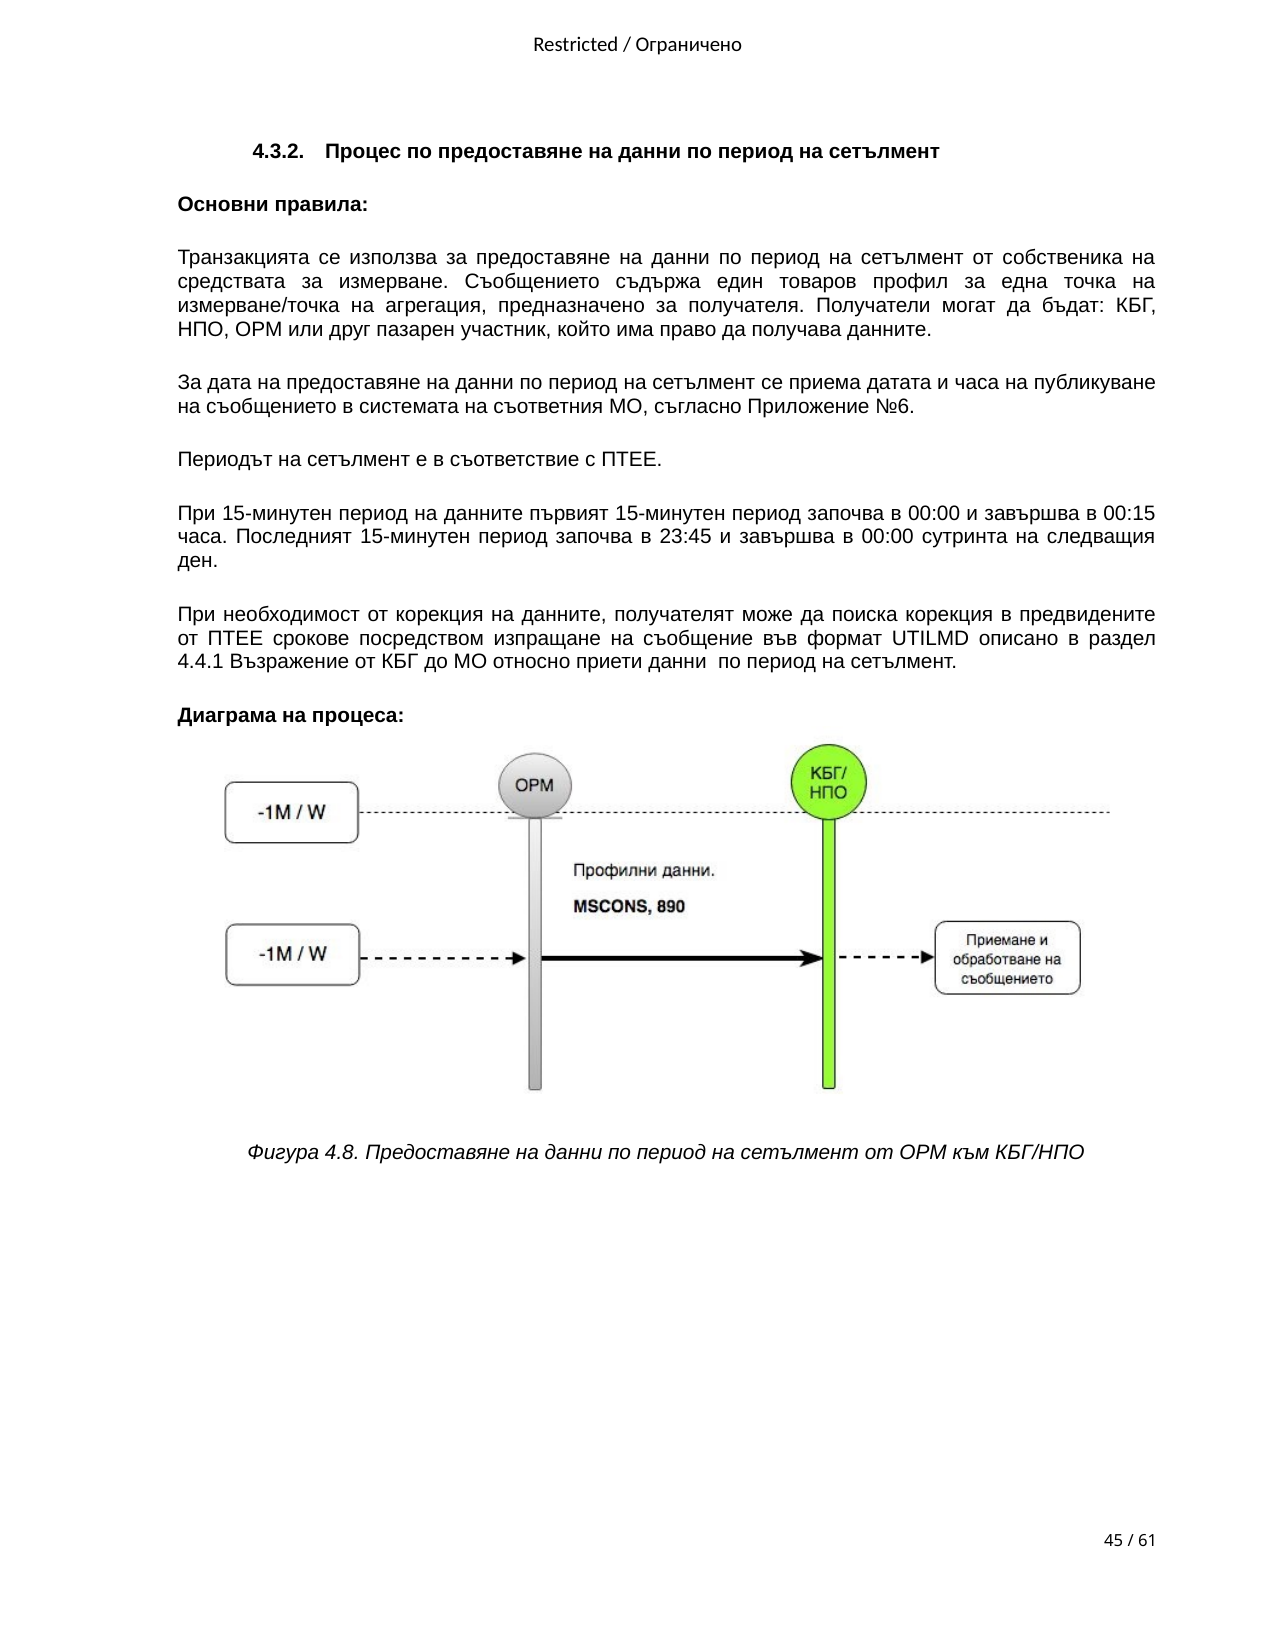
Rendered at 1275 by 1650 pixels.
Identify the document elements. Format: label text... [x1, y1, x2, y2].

text Основни правила: [177, 192, 1157, 216]
text Фигура 4.8. Предоставяне на данни по период на сетълмент от ОРМ към КБГ/НПО [177, 1140, 1157, 1164]
picture [224, 726, 1110, 1140]
text При 15-минутен период на данните първият 15-минутен период започва в 00:00 и завършва в 00:15 часа. Последният 15-минутен период започва в 23:45 и завършва в 00:00 сутринта на следващия ден. [177, 500, 1157, 572]
text За дата на предоставяне на данни по период на сетълмент се приема датата и часа на публикуване на съобщението в системата на съответния МО, съгласно Приложение №6. [177, 370, 1157, 418]
text Диаграма на процеса: [177, 702, 1157, 726]
subtitle 4.3.2. Процес по предоставяне на данни по период на сетълмент [177, 139, 1157, 163]
text Транзакцията се използва за предоставяне на данни по период на сетълмент от собственика на средствата за измерване. Съобщението съдържа един товаров профил за една точка на измерване/точка на агрегация, предназначено за получателя. Получатели могат да бъдат: КБГ, НПО, ОРМ или друг пазарен участник, който има право да получава данните. [177, 245, 1157, 341]
text Периодът на сетълмент е в съответствие с ПТЕЕ. [177, 447, 1157, 471]
text При необходимост от корекция на данните, получателят може да поиска корекция в предвидените от ПТЕЕ срокове посредством изпращане на съобщение във формат UTILMD описано в раздел 4.4.1 Възражение от КБГ до МО относно приети данни по период на сетълмент. [177, 601, 1157, 673]
